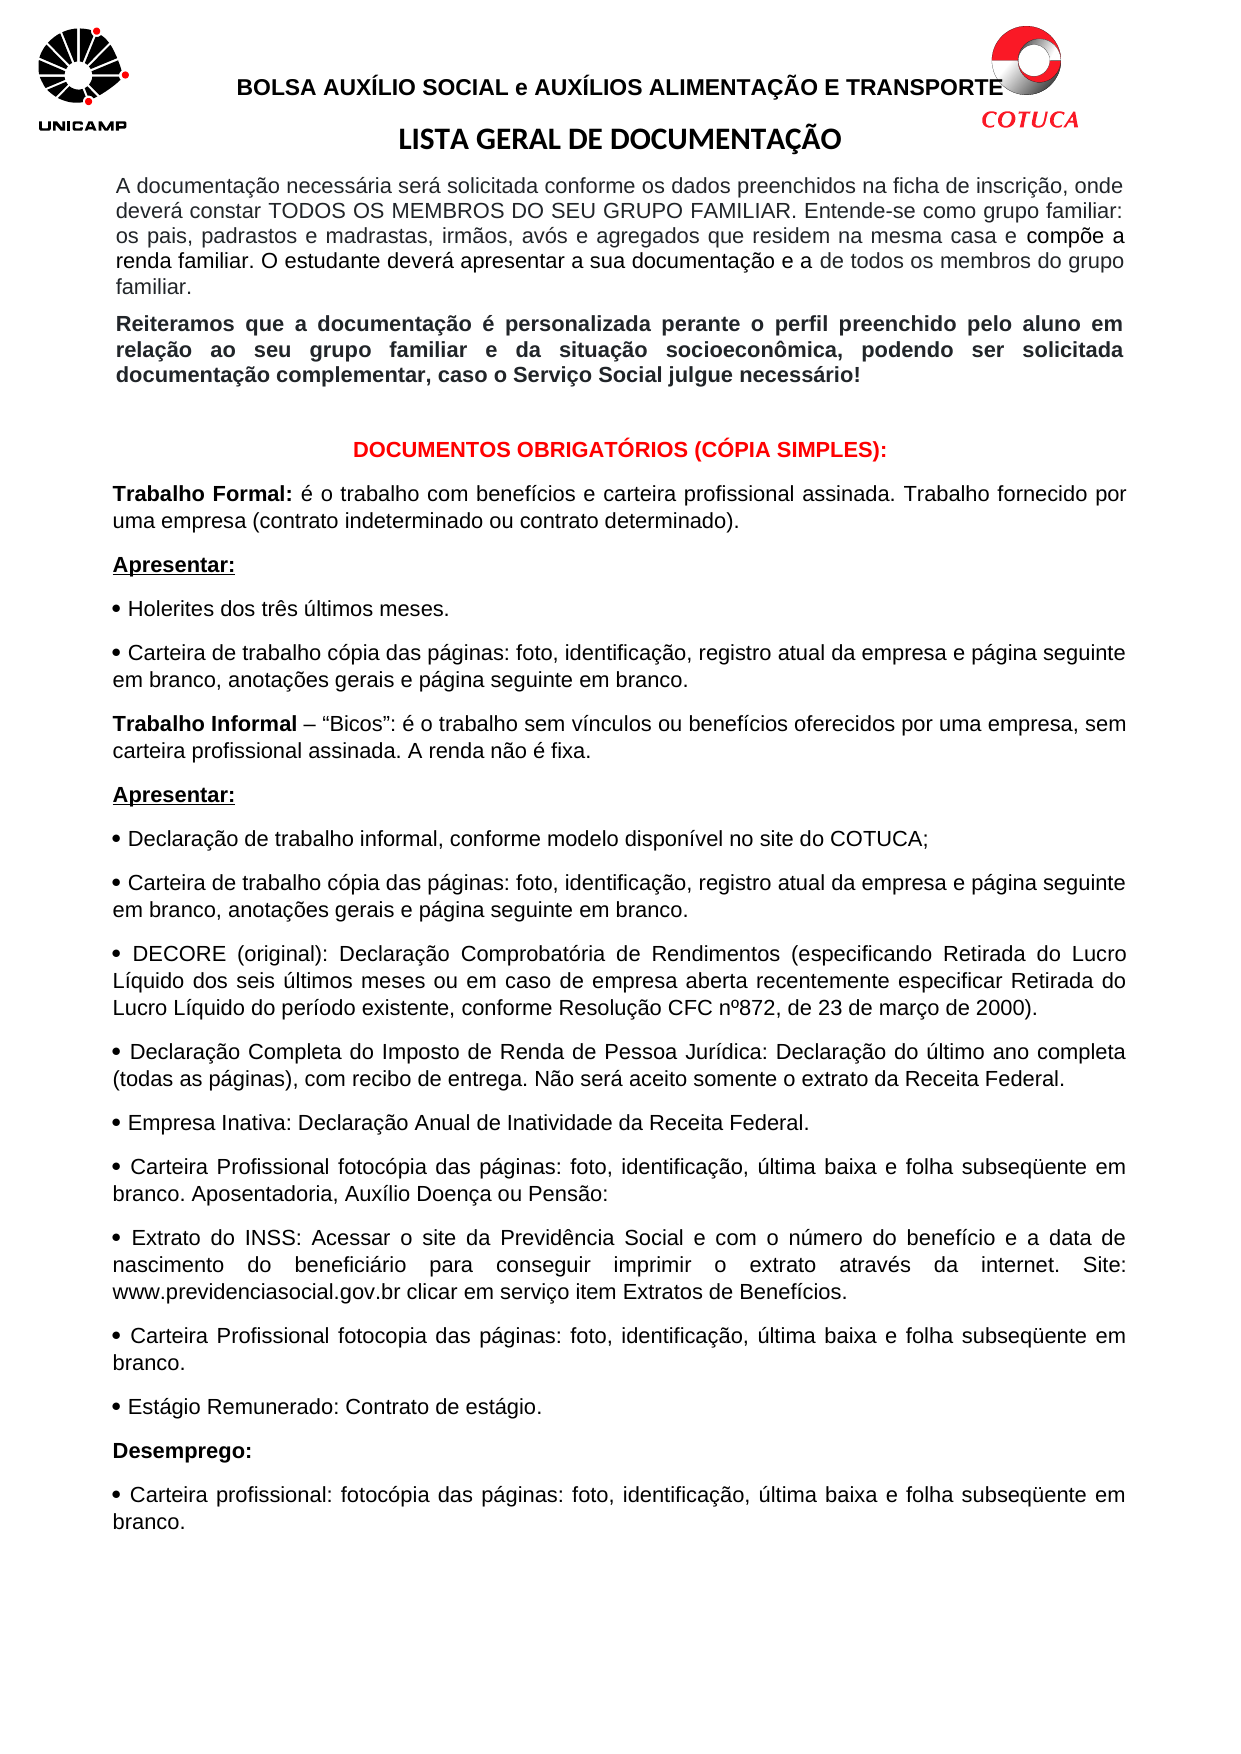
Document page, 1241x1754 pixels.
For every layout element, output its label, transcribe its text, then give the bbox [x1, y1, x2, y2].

text Empresa Inativa: Declaração Anual de Inatividade da Receita Federal. [112, 1110, 1128, 1135]
text Desemprego: [112, 1438, 1128, 1463]
text Carteira profissional: fotocópia das páginas: foto, identificação, última baixa e folha subseqüente em branco. [112, 1482, 1128, 1534]
text Declaração Completa do Imposto de Renda de Pessoa Jurídica: Declaração do último ano completa (todas as páginas), com recibo de entrega. Não será aceito somente o extrato da Receita Federal. [112, 1039, 1128, 1091]
text Trabalho Informal – “Bicos”: é o trabalho sem vínculos ou benefícios oferecidos por uma empresa, sem carteira profissional assinada. A renda não é fixa. [112, 711, 1128, 763]
text Reiteramos que a documentação é personalizada perante o perfil preenchido pelo aluno em relação ao seu grupo familiar e da situação socioeconômica, podendo ser solicitada documentação complementar, caso o Serviço Social julgue necessário! [116, 311, 1124, 387]
text DOCUMENTOS OBRIGATÓRIOS (CÓPIA SIMPLES): [112, 437, 1128, 462]
text Carteira de trabalho cópia das páginas: foto, identificação, registro atual da empresa e página seguinte em branco, anotações gerais e página seguinte em branco. [112, 640, 1128, 692]
text Trabalho Formal: é o trabalho com benefícios e carteira profissional assinada. Trabalho fornecido por uma empresa (contrato indeterminado ou contrato determinado). [112, 481, 1128, 533]
text Carteira de trabalho cópia das páginas: foto, identificação, registro atual da empresa e página seguinte em branco, anotações gerais e página seguinte em branco. [112, 869, 1128, 922]
text Holerites dos três últimos meses. [112, 596, 1128, 621]
text A documentação necessária será solicitada conforme os dados preenchidos na ficha de inscrição, onde deverá constar TODOS OS MEMBROS DO SEU GRUPO FAMILIAR. Entende-se como grupo familiar: os pais, padrastos e madrastas, irmãos, avós e agregados que residem na mesma casa e compõe a renda familiar. O estudante deverá apresentar a sua documentação e a de todos os membros do grupo familiar. [116, 173, 1124, 299]
text Apresentar: [112, 552, 1128, 577]
text Estágio Remunerado: Contrato de estágio. [112, 1394, 1128, 1419]
text Carteira Profissional fotocopia das páginas: foto, identificação, última baixa e folha subseqüente em branco. [112, 1323, 1128, 1375]
text Extrato do INSS: Acessar o site da Previdência Social e com o número do benefício e a data de nascimento do beneficiário para conseguir imprimir o extrato através da internet. Site: www.previdenciasocial.gov.br clicar em serviço item Extratos de Benefícios. [112, 1225, 1128, 1304]
text Apresentar: [112, 782, 1128, 807]
text DECORE (original): Declaração Comprobatória de Rendimentos (especificando Retirada do Lucro Líquido dos seis últimos meses ou em caso de empresa aberta recentemente especificar Retirada do Lucro Líquido do período existente, conforme Resolução CFC nº872, de 23 de março de 2000). [112, 941, 1128, 1020]
text Declaração de trabalho informal, conforme modelo disponível no site do COTUCA; [112, 826, 1128, 851]
text Carteira Profissional fotocópia das páginas: foto, identificação, última baixa e folha subseqüente em branco. Aposentadoria, Auxílio Doença ou Pensão: [112, 1154, 1128, 1206]
